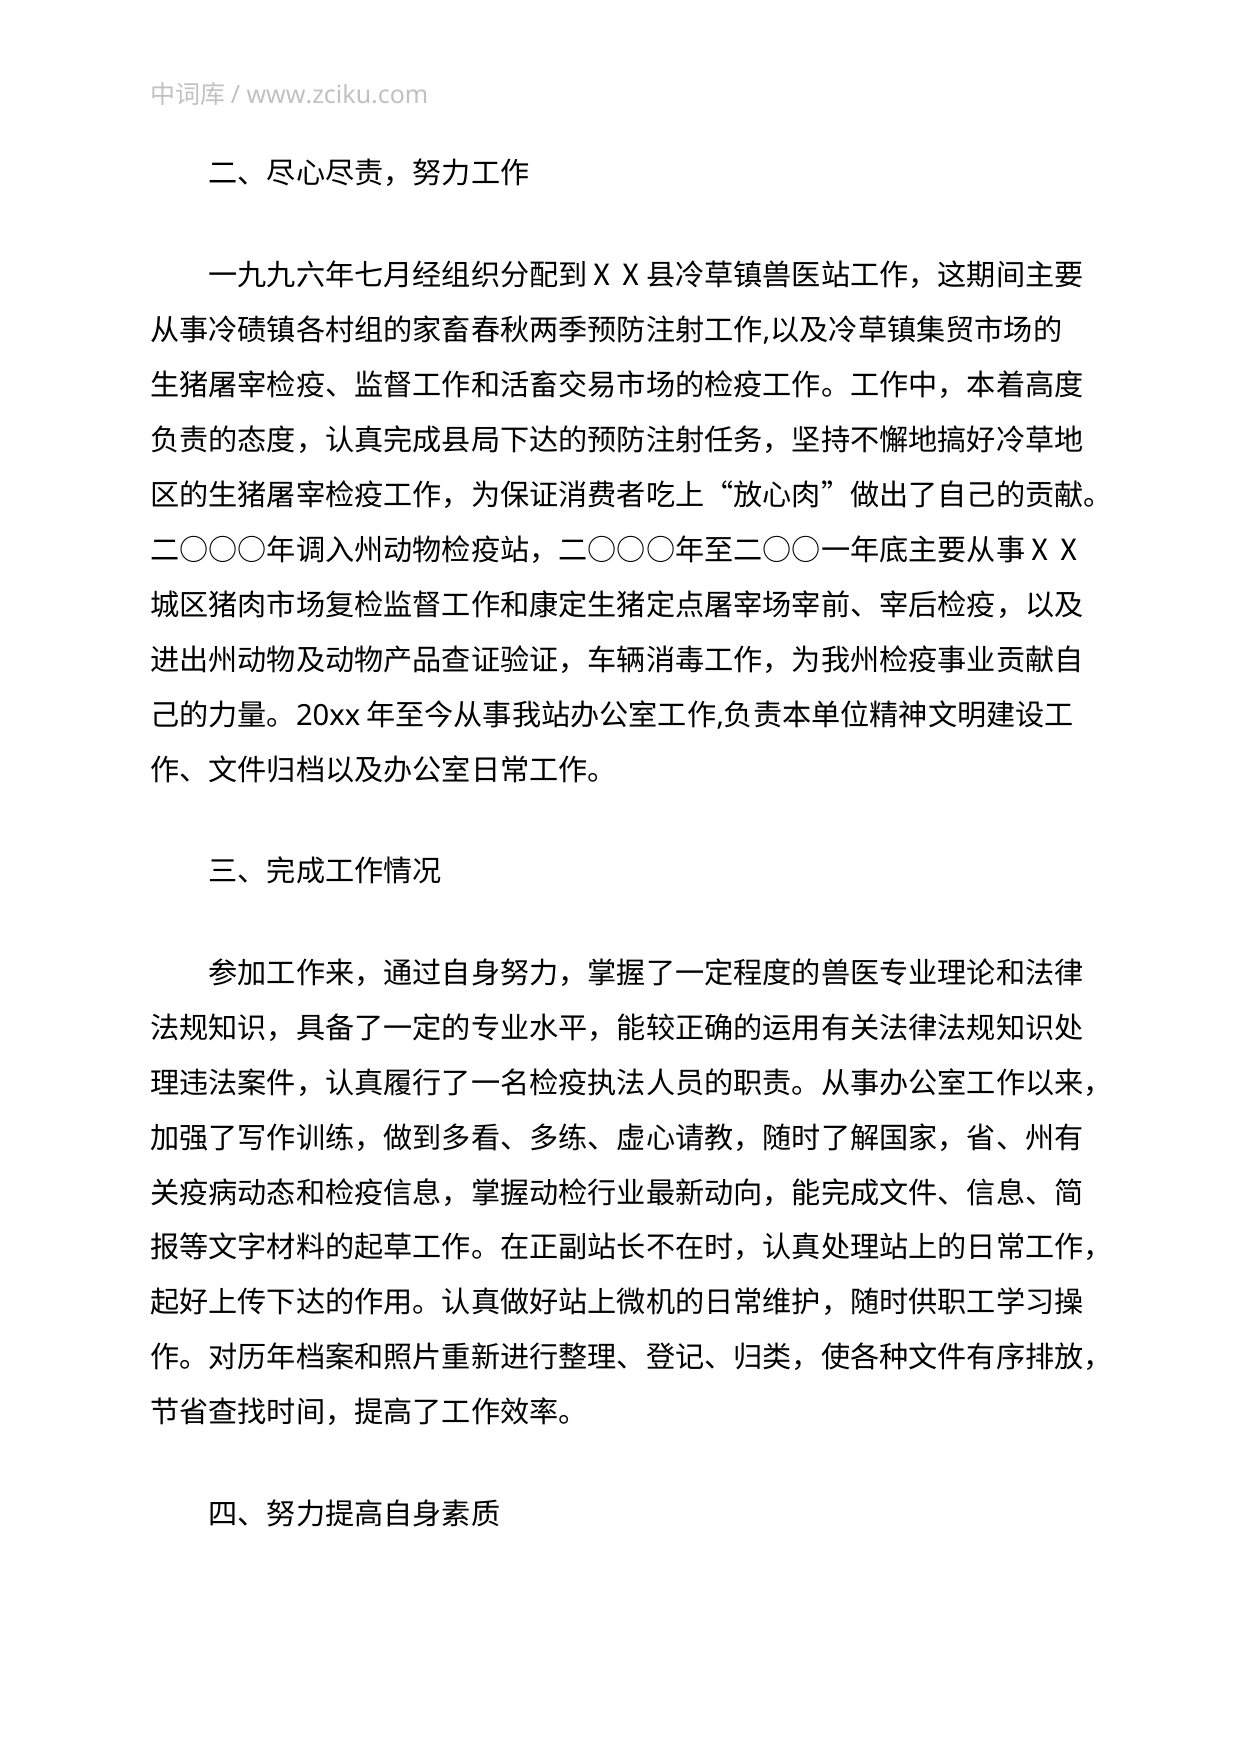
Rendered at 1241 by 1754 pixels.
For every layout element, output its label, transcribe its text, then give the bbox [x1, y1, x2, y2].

text 一九九六年七月经组织分配到ⅩⅩ县冷草镇兽医站工作，这期间主要从事冷碛镇各村组的家畜春秋两季预防注射工作,以及冷草镇集贸市场的生猪屠宰检疫、监督工作和活畜交易市场的检疫工作。工作中，本着高度负责的态度，认真完成县局下达的预防注射任务，坚持不懈地搞好冷草地区的生猪屠宰检疫工作，为保证消费者吃上“放心肉”做出了自己的贡献。二○○○年调入州动物检疫站，二○○○年至二○○一年底主要从事ⅩⅩ城区猪肉市场复检监督工作和康定生猪定点屠宰场宰前、宰后检疫，以及进出州动物及动物产品查证验证，车辆消毒工作，为我州检疫事业贡献自己的力量。20xx年至今从事我站办公室工作,负责本单位精神文明建设工作、文件归档以及办公室日常工作。 [150, 252, 1090, 788]
text 四、努力提高自身素质 [150, 1491, 1090, 1533]
text 二、尽心尽责，努力工作 [150, 150, 1090, 192]
text 三、完成工作情况 [150, 848, 1090, 890]
text 参加工作来，通过自身努力，掌握了一定程度的兽医专业理论和法律法规知识，具备了一定的专业水平，能较正确的运用有关法律法规知识处理违法案件，认真履行了一名检疫执法人员的职责。从事办公室工作以来，加强了写作训练，做到多看、多练、虚心请教，随时了解国家，省、州有关疫病动态和检疫信息，掌握动检行业最新动向，能完成文件、信息、简报等文字材料的起草工作。在正副站长不在时，认真处理站上的日常工作，起好上传下达的作用。认真做好站上微机的日常维护，随时供职工学习操作。对历年档案和照片重新进行整理、登记、归类，使各种文件有序排放，节省查找时间，提高了工作效率。 [150, 949, 1090, 1431]
